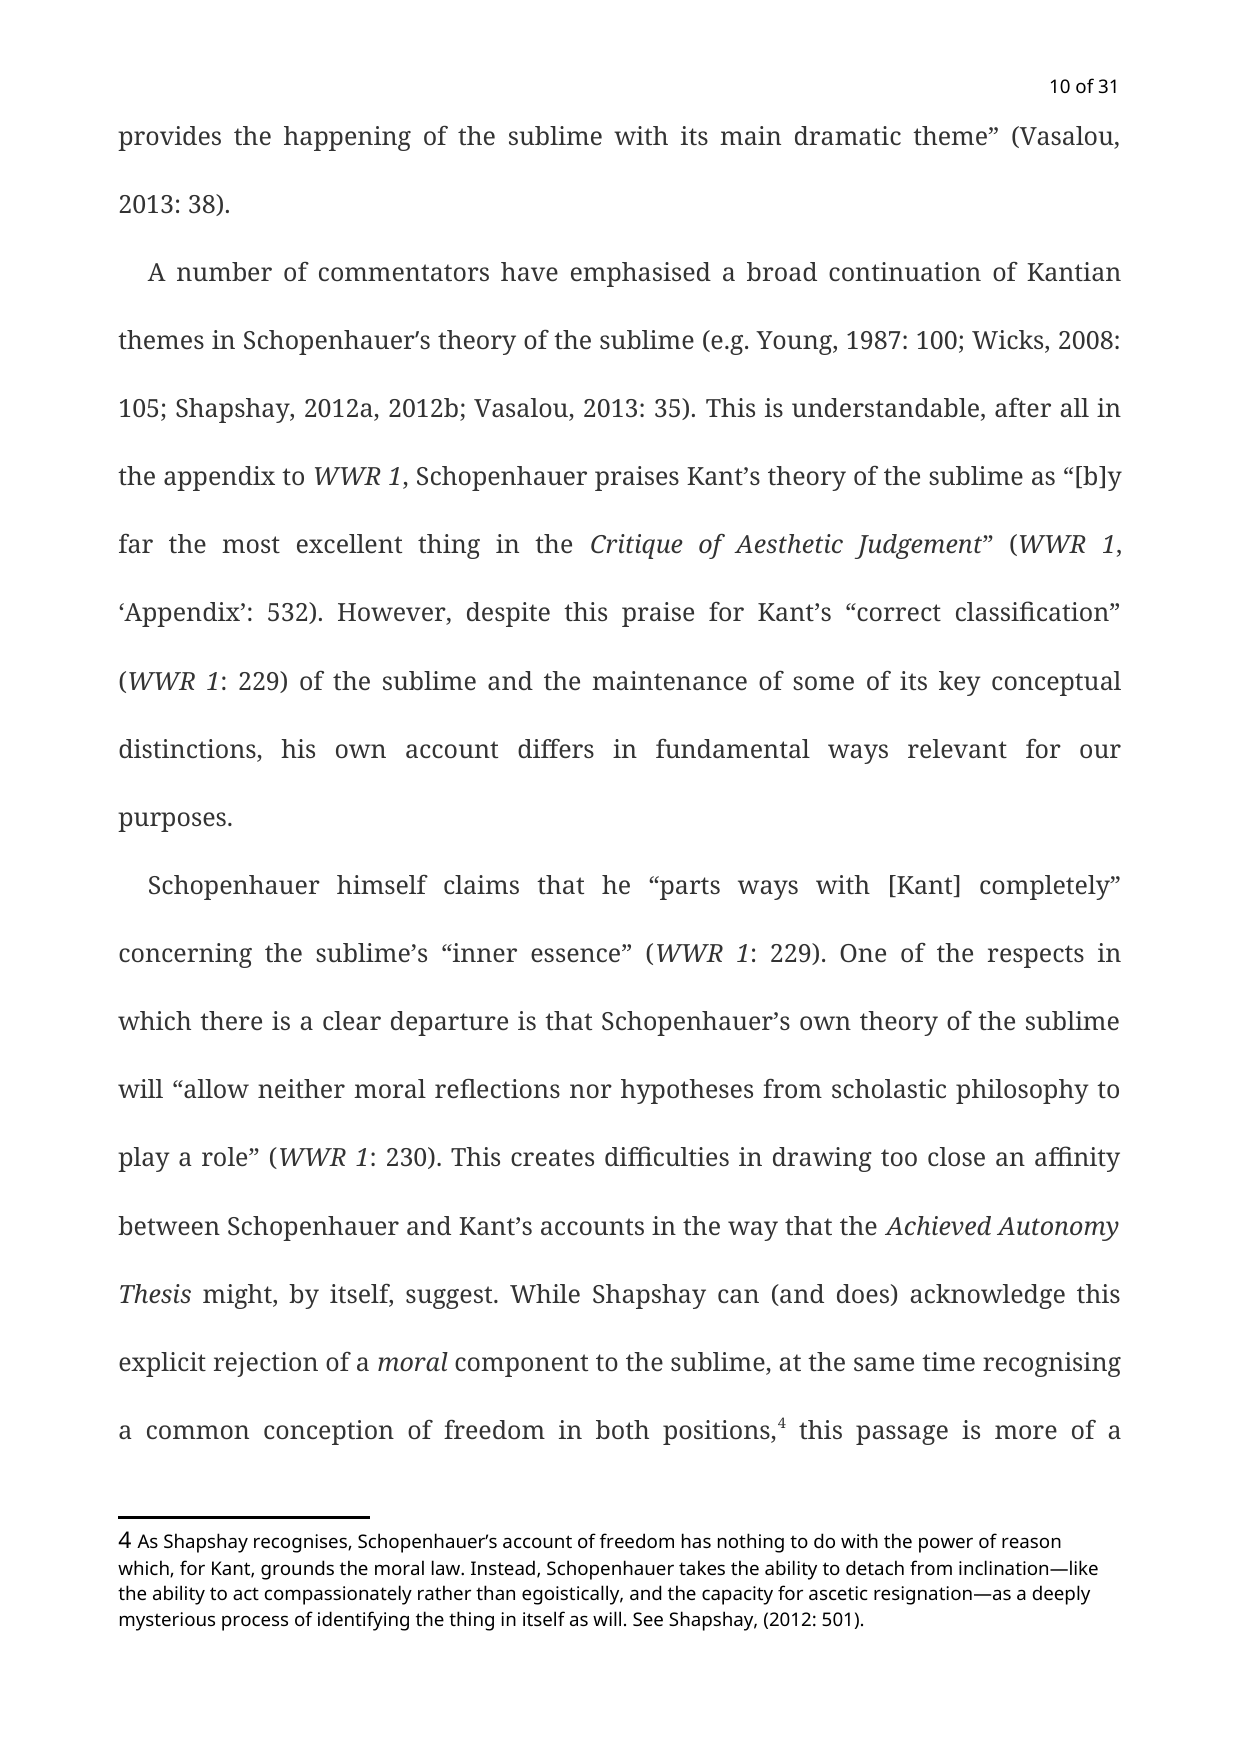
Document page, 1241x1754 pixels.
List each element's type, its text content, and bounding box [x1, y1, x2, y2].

text A number of commentators have emphasised a broad continuation of Kantian themes in Schopenhauer’s theory of the sublime (e.g. Young, 1987: 100; Wicks, 2008: 105; Shapshay, 2012a, 2012b; Vasalou, 2013: 35). This is understandable, after all in the appendix to WWR 1, Schopenhauer praises Kant’s theory of the sublime as “[b]y far the most excellent thing in the Critique of Aesthetic Judgement” (WWR 1, ‘Appendix’: 532). However, despite this praise for Kant’s “correct classification” (WWR 1: 229) of the sublime and the maintenance of some of its key conceptual distinctions, his own account differs in fundamental ways relevant for our purposes. [118, 254, 1122, 833]
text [118, 867, 1122, 1447]
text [118, 118, 1122, 220]
